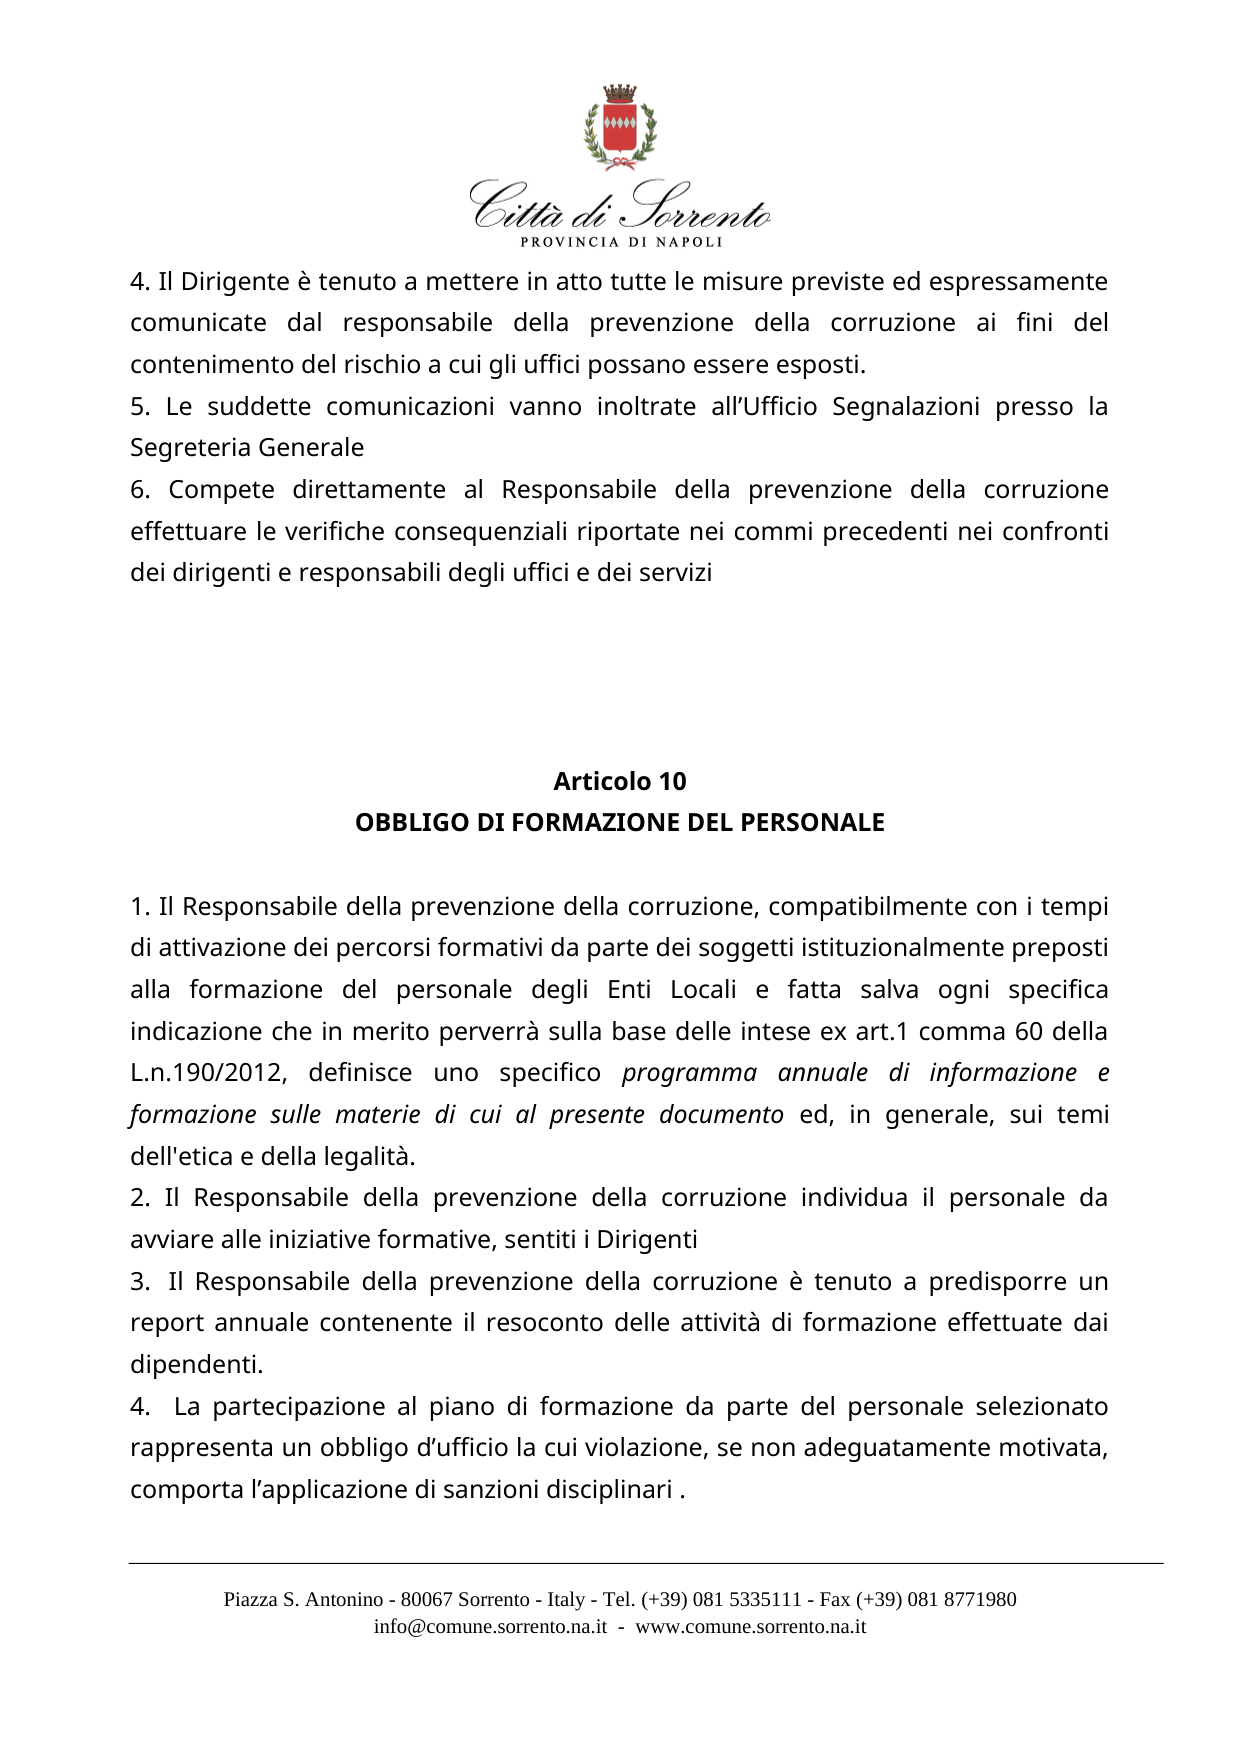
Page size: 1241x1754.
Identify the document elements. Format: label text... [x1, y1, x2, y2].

text 4. La partecipazione al piano di formazione da parte del personale selezionato rappresenta un obbligo d’ufficio la cui violazione, se non adeguatamente motivata, comporta l’applicazione di sanzioni disciplinari . [130, 1382, 1110, 1507]
text 2. Il Responsabile della prevenzione della corruzione individua il personale da avviare alle iniziative formative, sentiti i Dirigenti [130, 1173, 1110, 1257]
picture [461, 83, 779, 257]
text 1. Il Responsabile della prevenzione della corruzione, compatibilmente con i tempi di attivazione dei percorsi formativi da parte dei soggetti istituzionalmente preposti alla formazione del personale degli Enti Locali e fatta salva ogni specifica indicazione che in merito perverrà sulla base delle intese ex art.1 comma 60 della L.n.190/2012, definisce uno specifico programma annuale di informazione e formazione sulle materie di cui al presente documento ed, in generale, sui temi dell'etica e della legalità. [130, 882, 1110, 1173]
text 4. Il Dirigente è tenuto a mettere in atto tutte le misure previste ed espressamente comunicate dal responsabile della prevenzione della corruzione ai fini del contenimento del rischio a cui gli uffici possano essere esposti. [130, 257, 1110, 382]
text 6. Compete direttamente al Responsabile della prevenzione della corruzione effettuare le verifiche consequenziali riportate nei commi precedenti nei confronti dei dirigenti e responsabili degli uffici e dei servizi [130, 465, 1110, 590]
text OBBLIGO DI FORMAZIONE DEL PERSONALE [130, 798, 1110, 840]
text 3. Il Responsabile della prevenzione della corruzione è tenuto a predisporre un report annuale contenente il resoconto delle attività di formazione effettuate dai dipendenti. [130, 1257, 1110, 1382]
text 5. Le suddette comunicazioni vanno inoltrate all’Ufficio Segnalazioni presso la Segreteria Generale [130, 382, 1110, 465]
text Articolo 10 [130, 757, 1110, 798]
